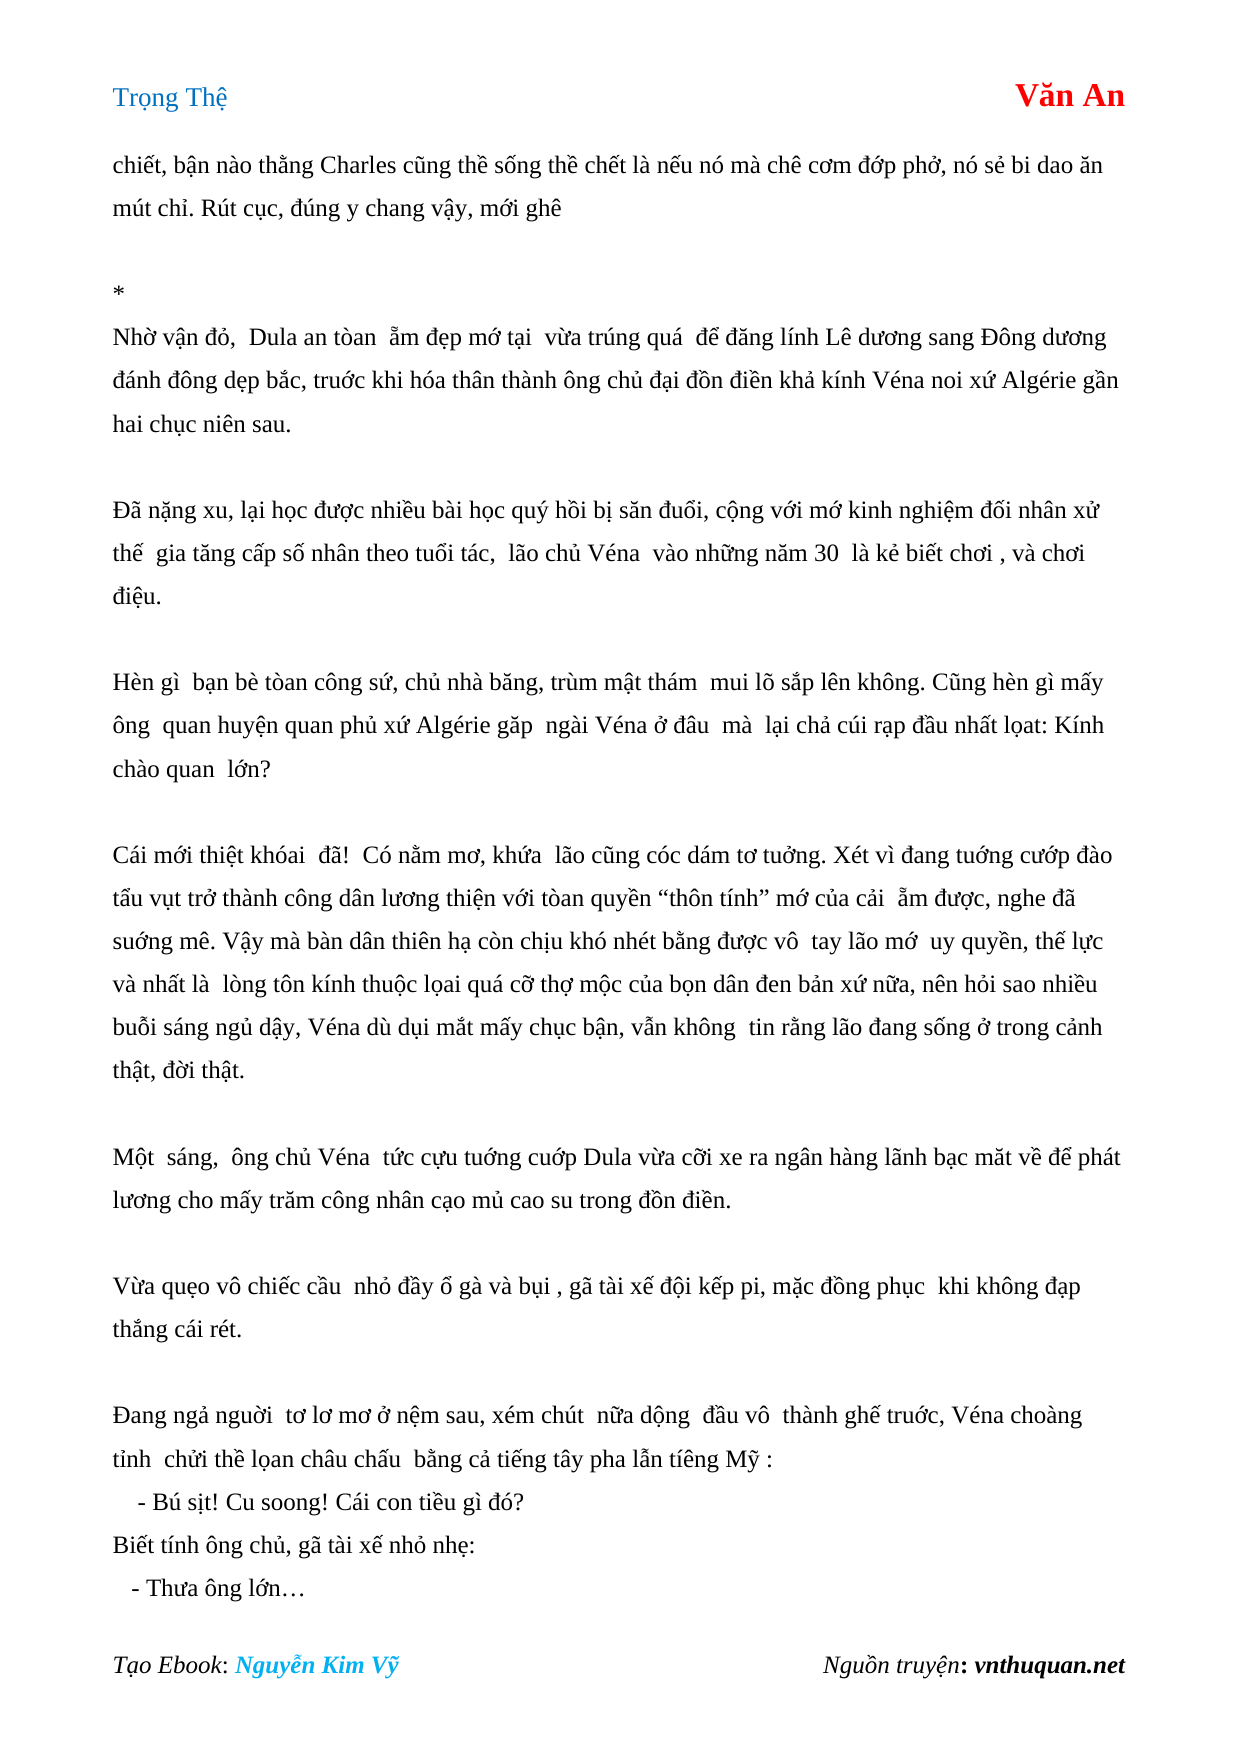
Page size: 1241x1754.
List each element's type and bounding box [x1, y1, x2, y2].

text [112, 150, 1128, 1602]
